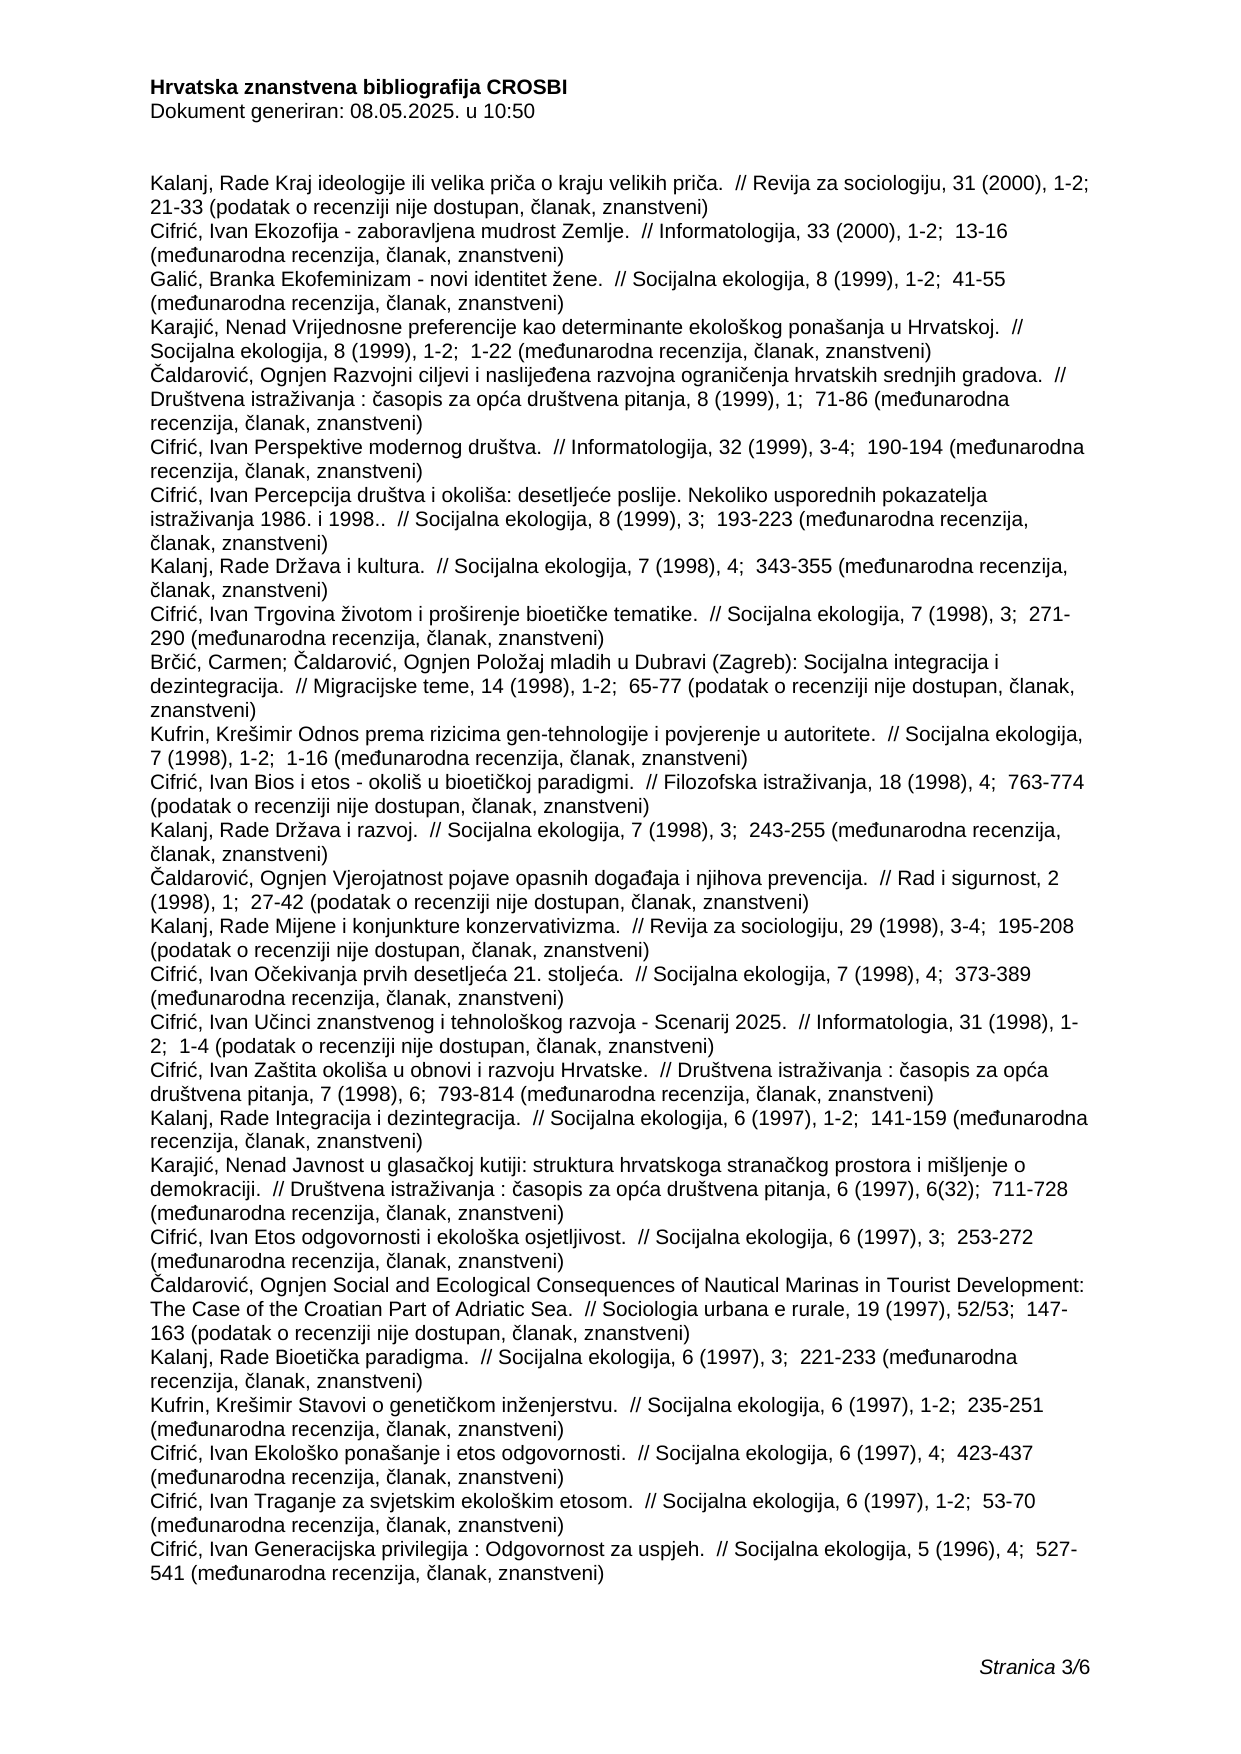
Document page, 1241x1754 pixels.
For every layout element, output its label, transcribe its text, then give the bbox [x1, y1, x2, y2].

text Brčić, Carmen; Čaldarović, Ognjen [150, 650, 1090, 722]
text Čaldarović, Ognjen [150, 363, 1090, 434]
text Cifrić, Ivan [150, 482, 1090, 554]
text Kalanj, Rade [150, 554, 1090, 602]
text Kufrin, Krešimir [150, 722, 1090, 770]
text Karajić, Nenad [150, 315, 1090, 363]
text Cifrić, Ivan [150, 1537, 1090, 1584]
text Cifrić, Ivan [150, 1441, 1090, 1489]
text Cifrić, Ivan [150, 602, 1090, 650]
text Cifrić, Ivan [150, 770, 1090, 818]
text Kalanj, Rade [150, 1345, 1090, 1393]
text Cifrić, Ivan [150, 1009, 1090, 1057]
text Karajić, Nenad [150, 1153, 1090, 1225]
text Cifrić, Ivan [150, 434, 1090, 482]
text Cifrić, Ivan [150, 219, 1090, 267]
text Cifrić, Ivan [150, 1489, 1090, 1537]
text Cifrić, Ivan [150, 1057, 1090, 1105]
text Kalanj, Rade [150, 914, 1090, 962]
text Galić, Branka [150, 267, 1090, 315]
text Kalanj, Rade [150, 818, 1090, 866]
text Kufrin, Krešimir [150, 1393, 1090, 1441]
text Čaldarović, Ognjen [150, 866, 1090, 914]
text Kalanj, Rade [150, 171, 1090, 219]
text Kalanj, Rade [150, 1105, 1090, 1153]
text Cifrić, Ivan [150, 962, 1090, 1009]
text Čaldarović, Ognjen [150, 1273, 1090, 1345]
text Cifrić, Ivan [150, 1225, 1090, 1273]
